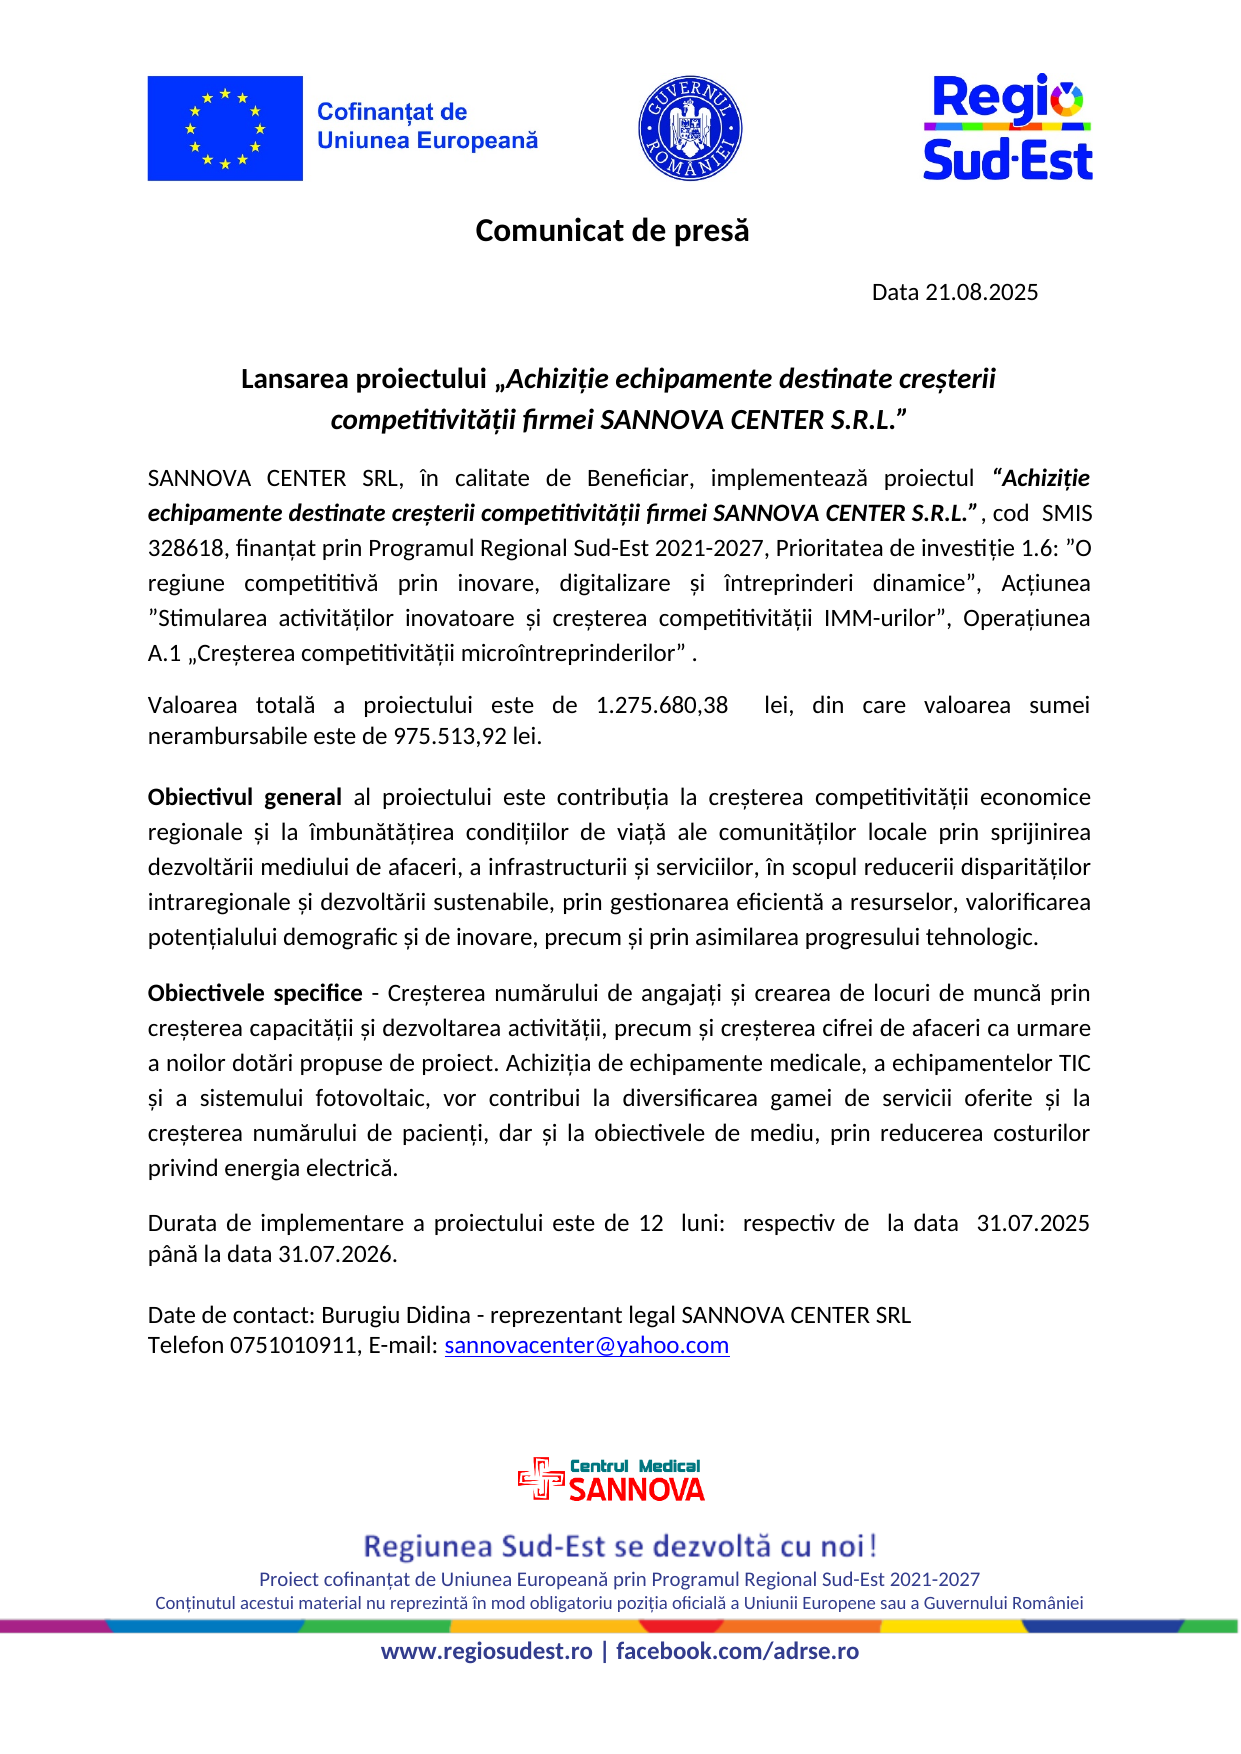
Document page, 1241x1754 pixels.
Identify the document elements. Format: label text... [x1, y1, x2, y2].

text Data 21.08.2025 [797, 276, 1078, 307]
text Conținutul acestui material nu reprezintă în mod obligatoriu poziția oficială a Uniunii Europene sau a Guvernului României [148, 1591, 1093, 1614]
text Proiect cofinanțat de Uniunea Europeană prin Programul Regional Sud-Est 2021-2027 [148, 1566, 1093, 1591]
text Telefon 0751010911, E-mail: sannovacenter@yahoo.com [148, 1329, 1093, 1360]
picture [147, 73, 1093, 182]
picture [0, 1617, 1241, 1635]
text Obiectivele specifice - Creșterea numărului de angajați și crearea de locuri de muncă prin creșterea capacității și dezvoltarea activității, precum și creșterea cifrei de afaceri ca urmare a noilor dotări propuse de proiect. Achiziția de echipamente medicale, a echipamentelor TIC și a sistemului fotovoltaic, vor contribui la diversificarea gamei de servicii oferite și la creșterea numărului de pacienți, dar și la obiectivele de mediu, prin reducerea costurilor privind energia electrică. [148, 977, 1093, 1182]
text www.regiosudest.ro | facebook.com/adrse.ro [148, 1635, 1093, 1666]
text Durata de implementare a proiectului este de 12 luni: respectiv de la data 31.07.2025 până la data 31.07.2026. [148, 1207, 1093, 1268]
text Lansarea proiectului „Achiziție echipamente destinate creșterii competitivității firmei SANNOVA CENTER S.R.L.” [148, 360, 1093, 436]
text Obiectivul general al proiectului este contribuția la creșterea competitivității economice regionale și la îmbunătăţirea condițiilor de viață ale comunităților locale prin sprijinirea dezvoltării mediului de afaceri, a infrastructurii și serviciilor, în scopul reducerii disparităților intraregionale și dezvoltării sustenabile, prin gestionarea eficientă a resurselor, valorificarea potențialului demografic și de inovare, precum și prin asimilarea progresului tehnologic. [148, 781, 1093, 951]
text Comunicat de presă [148, 209, 1078, 250]
text SANNOVA CENTER SRL, în calitate de Beneficiar, implementează proiectul “Achiziție echipamente destinate creșterii competitivității firmei SANNOVA CENTER S.R.L.”, cod SMIS 328618, finanțat prin Programul Regional Sud-Est 2021-2027, Prioritatea de investiţie 1.6: ”O regiune competititivă prin inovare, digitalizare și întreprinderi dinamice”, Acțiunea ”Stimularea activităților inovatoare și creșterea competitivității IMM-urilor”, Operațiunea A.1 „Creșterea competitivității microîntreprinderilor” . [148, 463, 1093, 668]
text Valoarea totală a proiectului este de 1.275.680,38 lei, din care valoarea sumei nerambursabile este de 975.513,92 lei. [148, 689, 1093, 750]
picture [514, 1451, 721, 1509]
text Date de contact: Burugiu Didina - reprezentant legal SANNOVA CENTER SRL [148, 1299, 1093, 1329]
